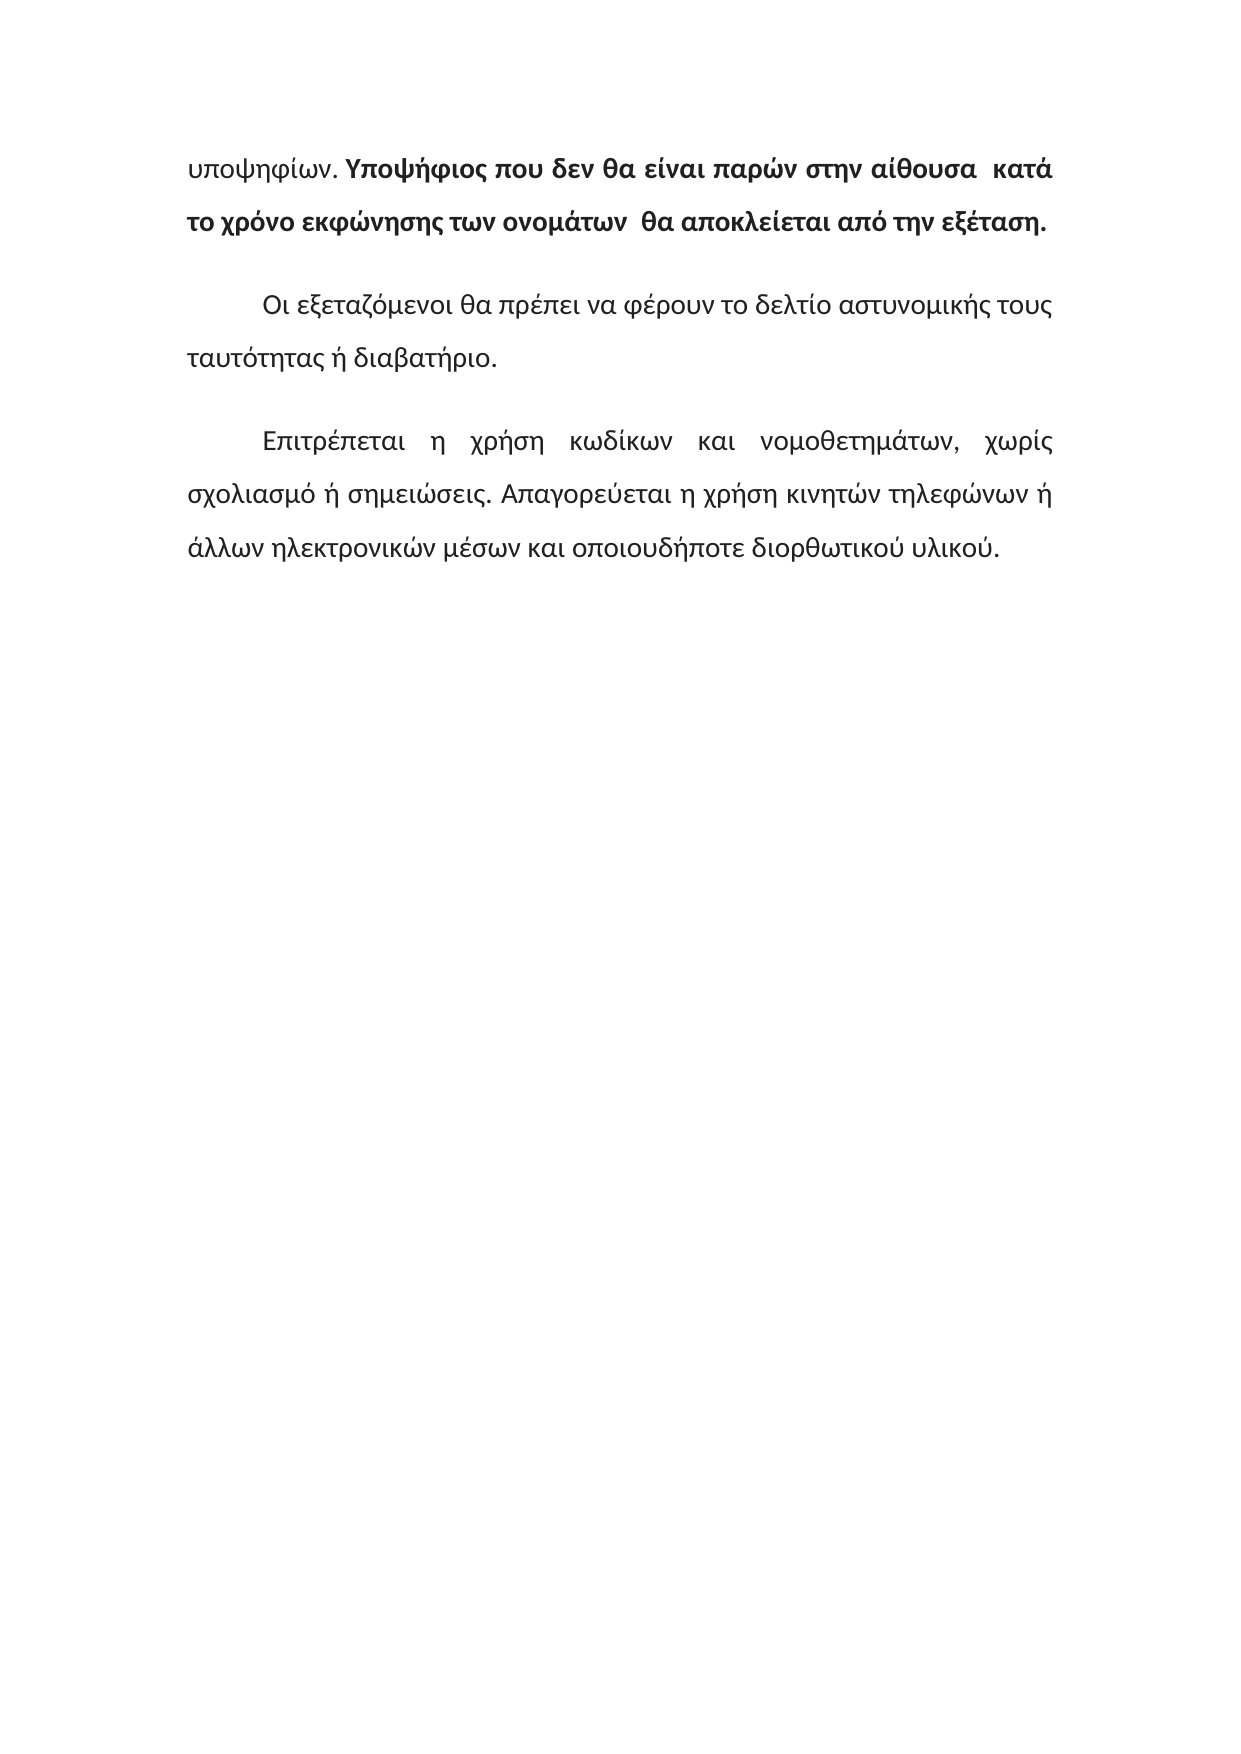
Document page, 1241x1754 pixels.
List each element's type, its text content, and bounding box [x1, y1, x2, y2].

text Επιτρέπεται η χρήση κωδίκων και νομοθετημάτων, χωρίς σχολιασμό ή σημειώσεις. Απαγορεύεται η χρήση κινητών τηλεφώνων ή άλλων ηλεκτρονικών μέσων και οποιουδήποτε διορθωτικού υλικού. [187, 422, 1053, 564]
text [187, 150, 1053, 239]
text Οι εξεταζόμενοι θα πρέπει να φέρουν το δελτίο αστυνομικής τους ταυτότητας ή διαβατήριο. [187, 286, 1053, 375]
